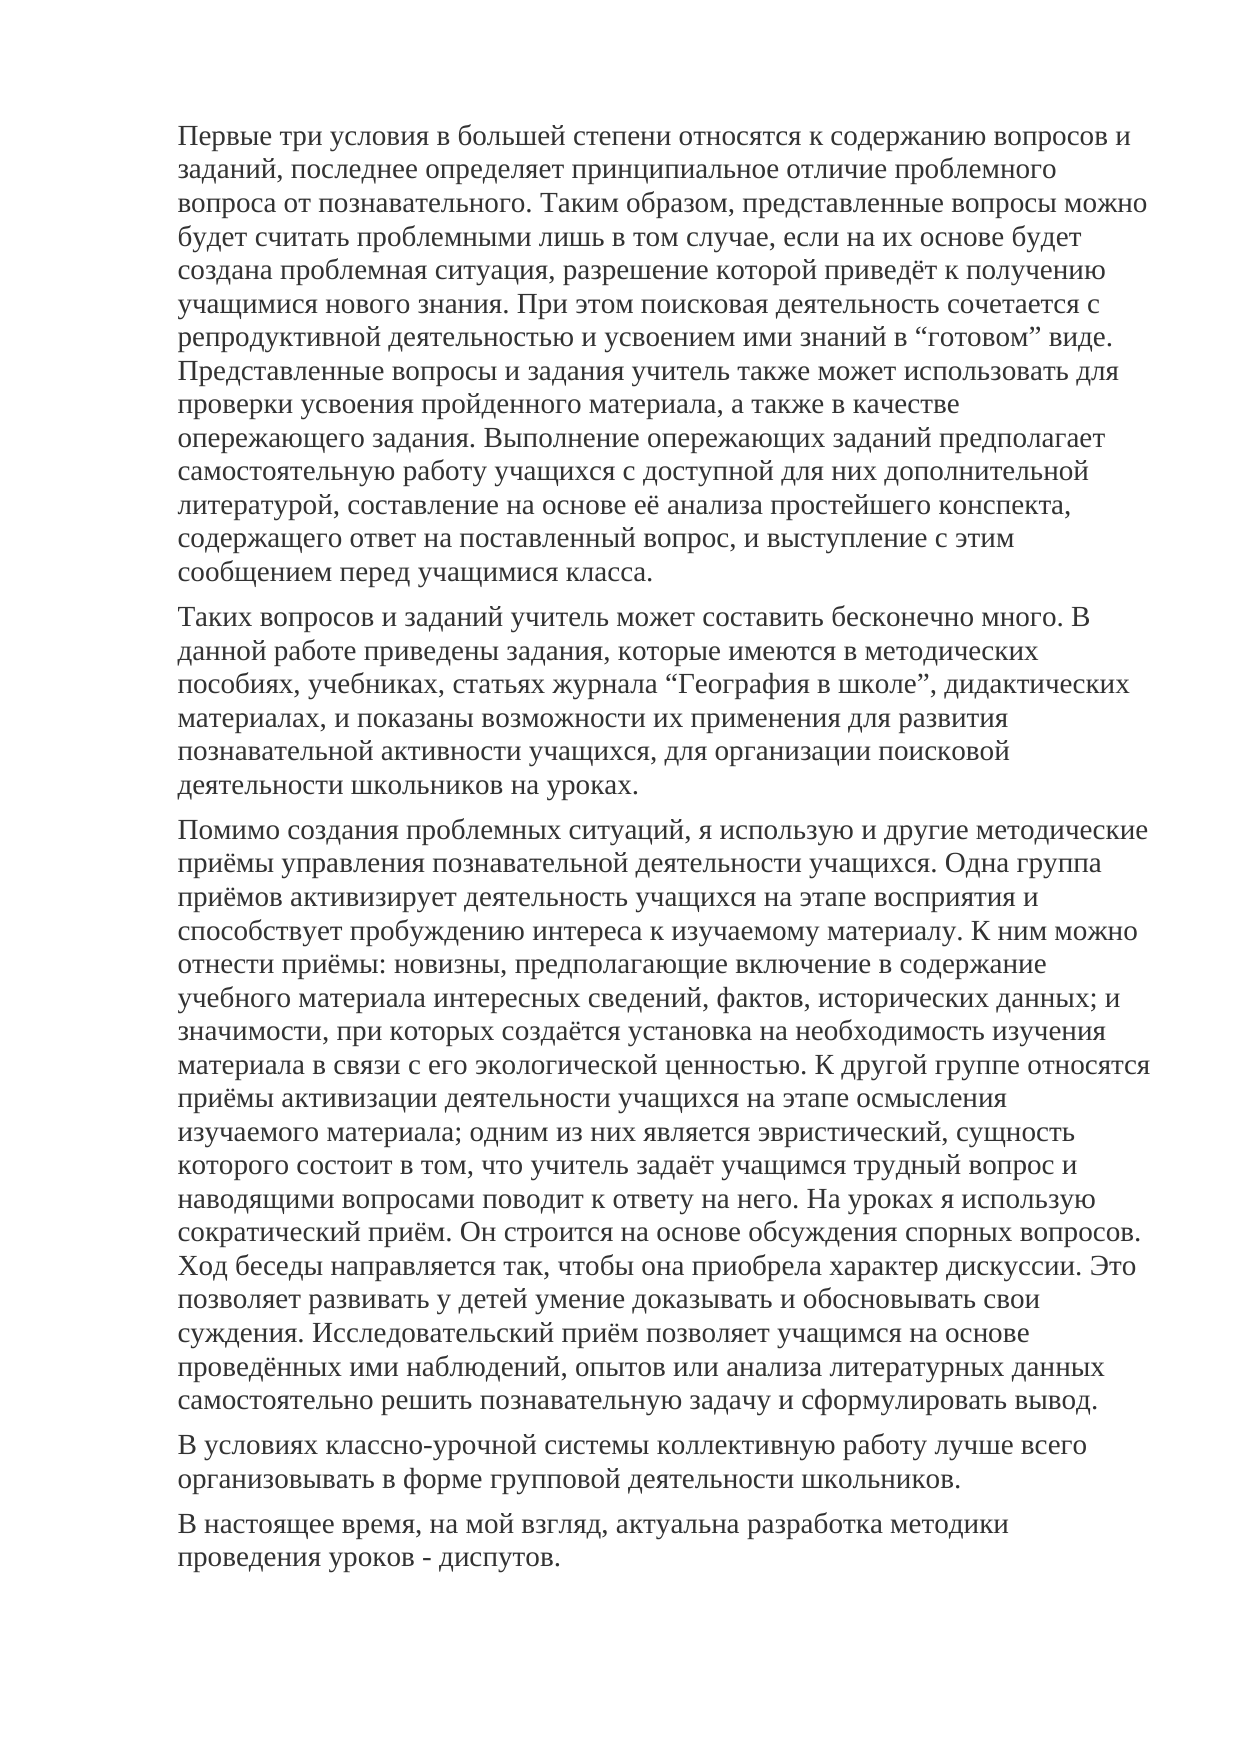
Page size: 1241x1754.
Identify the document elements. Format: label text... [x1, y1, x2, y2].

text Таких вопросов и заданий учитель может составить бесконечно много. В данной работе приведены задания, которые имеются в методических пособиях, учебниках, статьях журнала “География в школе”, дидактических материалах, и показаны возможности их применения для развития познавательной активности учащихся, для организации поисковой деятельности школьников на уроках. [177, 599, 1152, 801]
text В настоящее время, на мой взгляд, актуальна разработка методики проведения уроков - диспутов. [177, 1506, 1152, 1573]
text Первые три условия в большей степени относятся к содержанию вопросов и заданий, последнее определяет принципиальное отличие проблемного вопроса от познавательного. Таким образом, представленные вопросы можно будет считать проблемными лишь в том случае, если на их основе будет создана проблемная ситуация, разрешение которой приведёт к получению учащимися нового знания. При этом поисковая деятельность сочетается с репродуктивной деятельностью и усвоением ими знаний в “готовом” виде. Представленные вопросы и задания учитель также может использовать для проверки усвоения пройденного материала, а также в качестве опережающего задания. Выполнение опережающих заданий предполагает самостоятельную работу учащихся с доступной для них дополнительной литературой, составление на основе её анализа простейшего конспекта, содержащего ответ на поставленный вопрос, и выступление с этим сообщением перед учащимися класса. [177, 118, 1152, 588]
text В условиях классно-урочной системы коллективную работу лучше всего организовывать в форме групповой деятельности школьников. [177, 1427, 1152, 1494]
text Помимо создания проблемных ситуаций, я использую и другие методические приёмы управления познавательной деятельности учащихся. Одна группа приёмов активизирует деятельность учащихся на этапе восприятия и способствует пробуждению интереса к изучаемому материалу. К ним можно отнести приёмы: новизны, предполагающие включение в содержание учебного материала интересных сведений, фактов, исторических данных; и значимости, при которых создаётся установка на необходимость изучения материала в связи с его экологической ценностью. К другой группе относятся приёмы активизации деятельности учащихся на этапе осмысления изучаемого материала; одним из них является эвристический, сущность которого состоит в том, что учитель задаёт учащимся трудный вопрос и наводящими вопросами поводит к ответу на него. На уроках я использую сократический приём. Он строится на основе обсуждения спорных вопросов. Ход беседы направляется так, чтобы она приобрела характер дискуссии. Это позволяет развивать у детей умение доказывать и обосновывать свои суждения. Исследовательский приём позволяет учащимся на основе проведённых ими наблюдений, опытов или анализа литературных данных самостоятельно решить познавательную задачу и сформулировать вывод. [177, 812, 1152, 1416]
